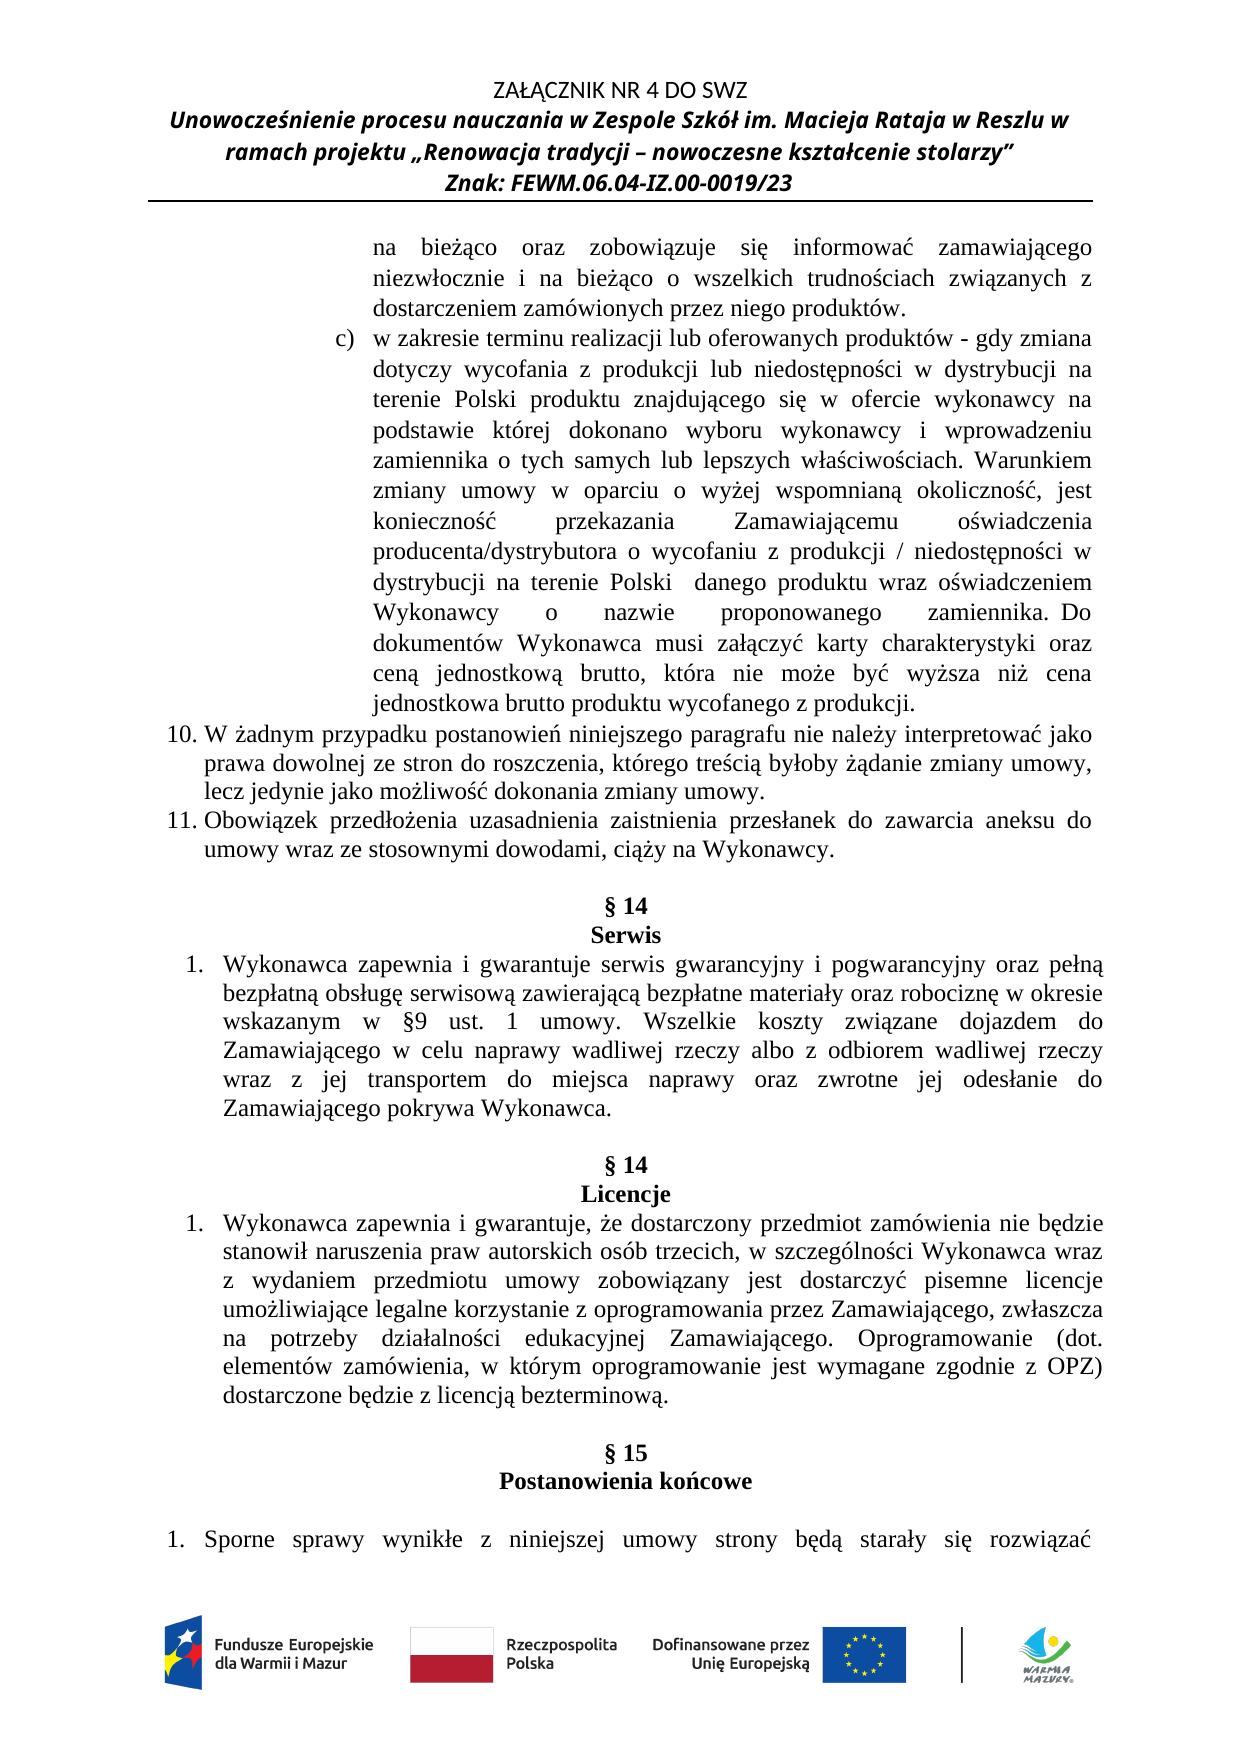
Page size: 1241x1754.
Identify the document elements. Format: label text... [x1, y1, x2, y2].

list W żadnym przypadku postanowień niniejszego paragrafu nie należy interpretować jako prawa dowolnej ze stron do roszczenia, którego treścią byłoby żądanie zmiany umowy, lecz jedynie jako możliwość dokonania zmiany umowy. [166, 719, 1093, 805]
text § 15 [148, 1438, 1104, 1466]
list w zakresie terminu realizacji lub oferowanych produktów - gdy zmiana dotyczy wycofania z produkcji lub niedostępności w dystrybucji na terenie Polski produktu znajdującego się w ofercie wykonawcy na podstawie której dokonano wyboru wykonawcy i wprowadzeniu zamiennika o tych samych lub lepszych właściwościach. Warunkiem zmiany umowy w oparciu o wyżej wspomnianą okoliczność, jest konieczność przekazania Zamawiającemu oświadczenia producenta/dystrybutora o wycofaniu z produkcji / niedostępności w dystrybucji na terenie Polski danego produktu wraz oświadczeniem Wykonawcy o nazwie proponowanego zamiennika. Do dokumentów Wykonawca musi załączyć karty charakterystyki oraz ceną jednostkową brutto, która nie może być wyższa niż cena jednostkowa brutto produktu wycofanego z produkcji. [335, 323, 1093, 717]
list Obowiązek przedłożenia uzasadnienia zaistnienia przesłanek do zawarcia aneksu do umowy wraz ze stosownymi dowodami, ciąży na Wykonawcy. [166, 805, 1093, 863]
list Wykonawca zapewnia i gwarantuje, że dostarczony przedmiot zamówienia nie będzie stanowił naruszenia praw autorskich osób trzecich, w szczególności Wykonawca wraz z wydaniem przedmiotu umowy zobowiązany jest dostarczyć pisemne licencje umożliwiające legalne korzystanie z oprogramowania przez Zamawiającego, zwłaszcza na potrzeby działalności edukacyjnej Zamawiającego. Oprogramowanie (dot. elementów zamówienia, w którym oprogramowanie jest wymagane zgodnie z OPZ) dostarczone będzie z licencją bezterminową. [185, 1208, 1104, 1409]
picture [147, 1596, 1092, 1708]
text Licencje [148, 1179, 1104, 1208]
text Postanowienia końcowe [148, 1466, 1104, 1495]
list Wykonawca zapewnia i gwarantuje serwis gwarancyjny i pogwarancyjny oraz pełną bezpłatną obsługę serwisową zawierającą bezpłatne materiały oraz robociznę w okresie wskazanym w §9 ust. 1 umowy. Wszelkie koszty związane dojazdem do Zamawiającego w celu naprawy wadliwej rzeczy albo z odbiorem wadliwej rzeczy wraz z jej transportem do miejsca naprawy oraz zwrotne jej odesłanie do Zamawiającego pokrywa Wykonawca. [185, 949, 1104, 1121]
text Serwis [148, 920, 1104, 949]
text § 14 [148, 891, 1104, 920]
text § 14 [148, 1150, 1104, 1179]
